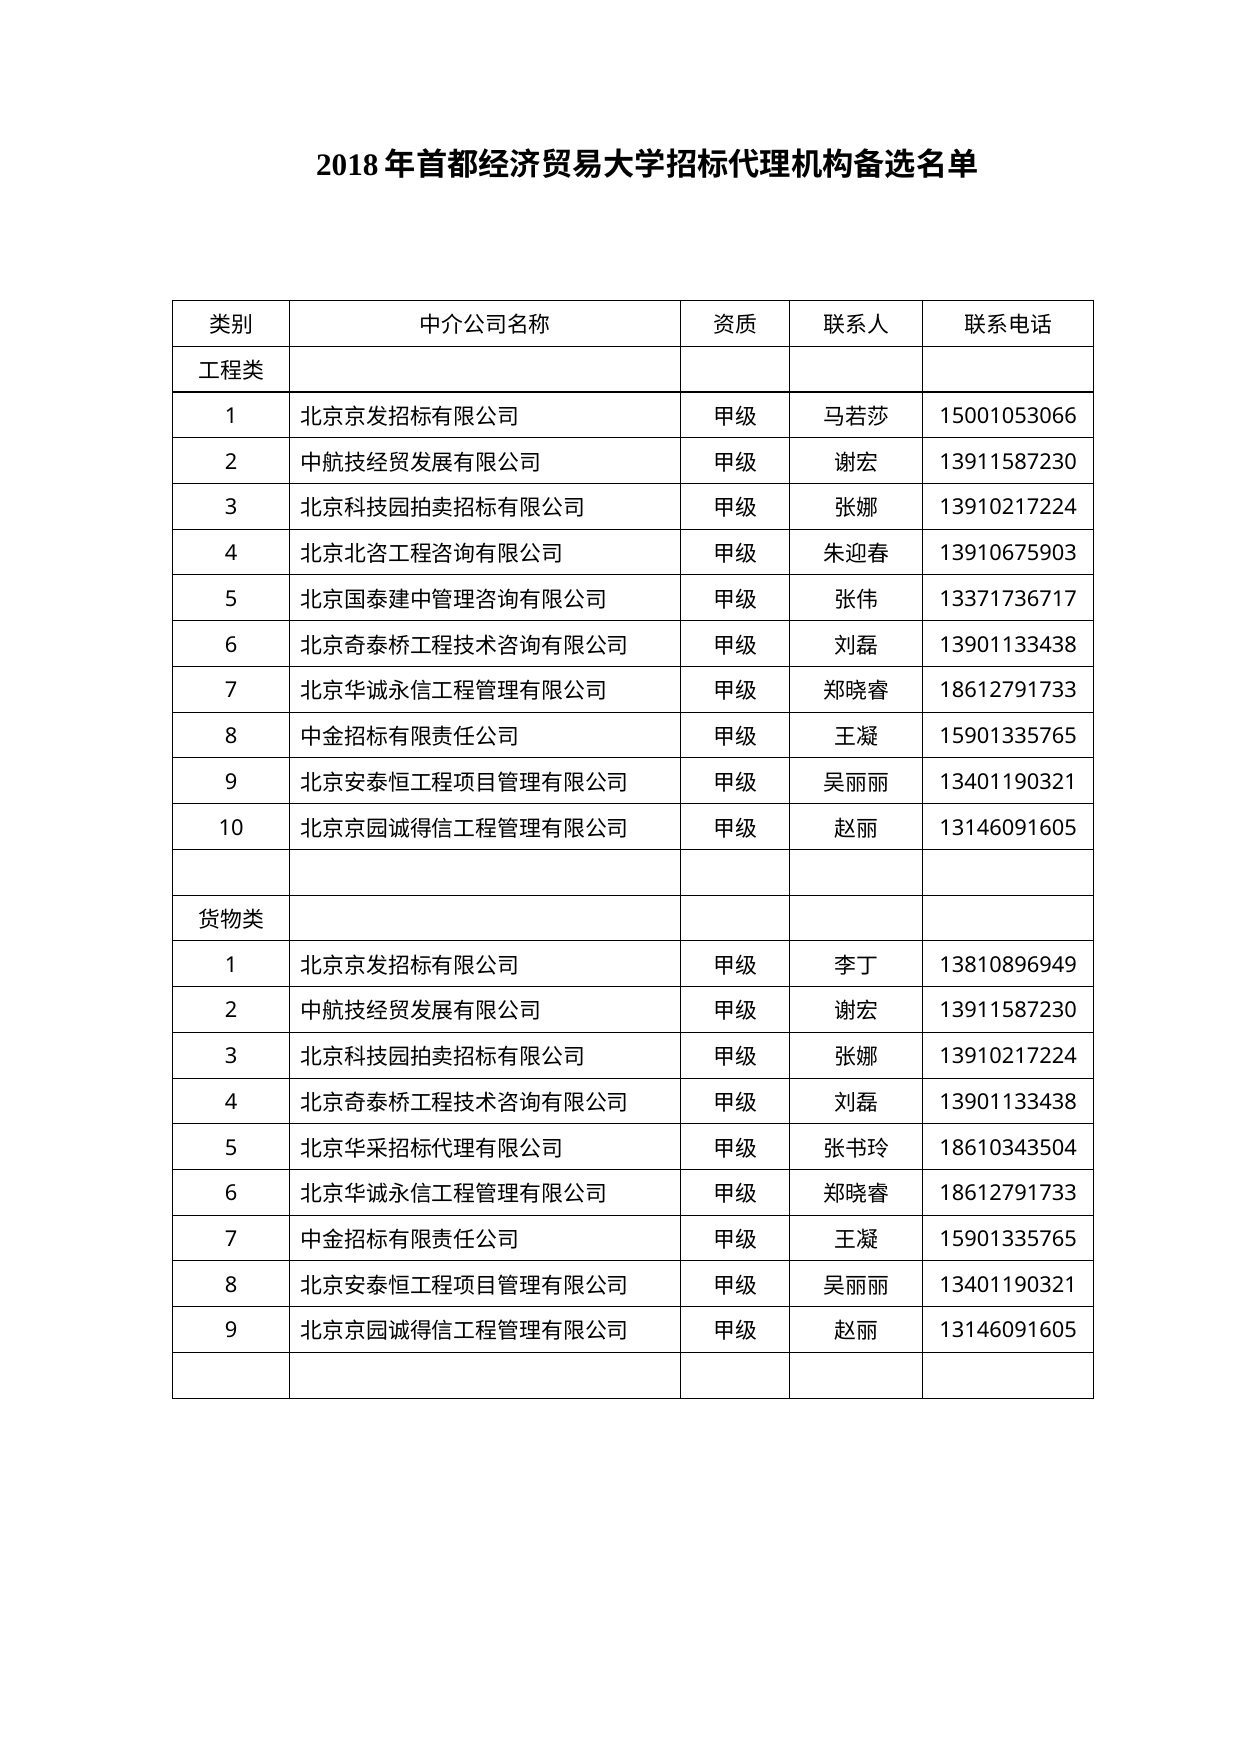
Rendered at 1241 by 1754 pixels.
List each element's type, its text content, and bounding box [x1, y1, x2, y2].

text 2018年首都经济贸易大学招标代理机构备选名单 [187, 129, 1053, 194]
table_header [158, 300, 1112, 1431]
